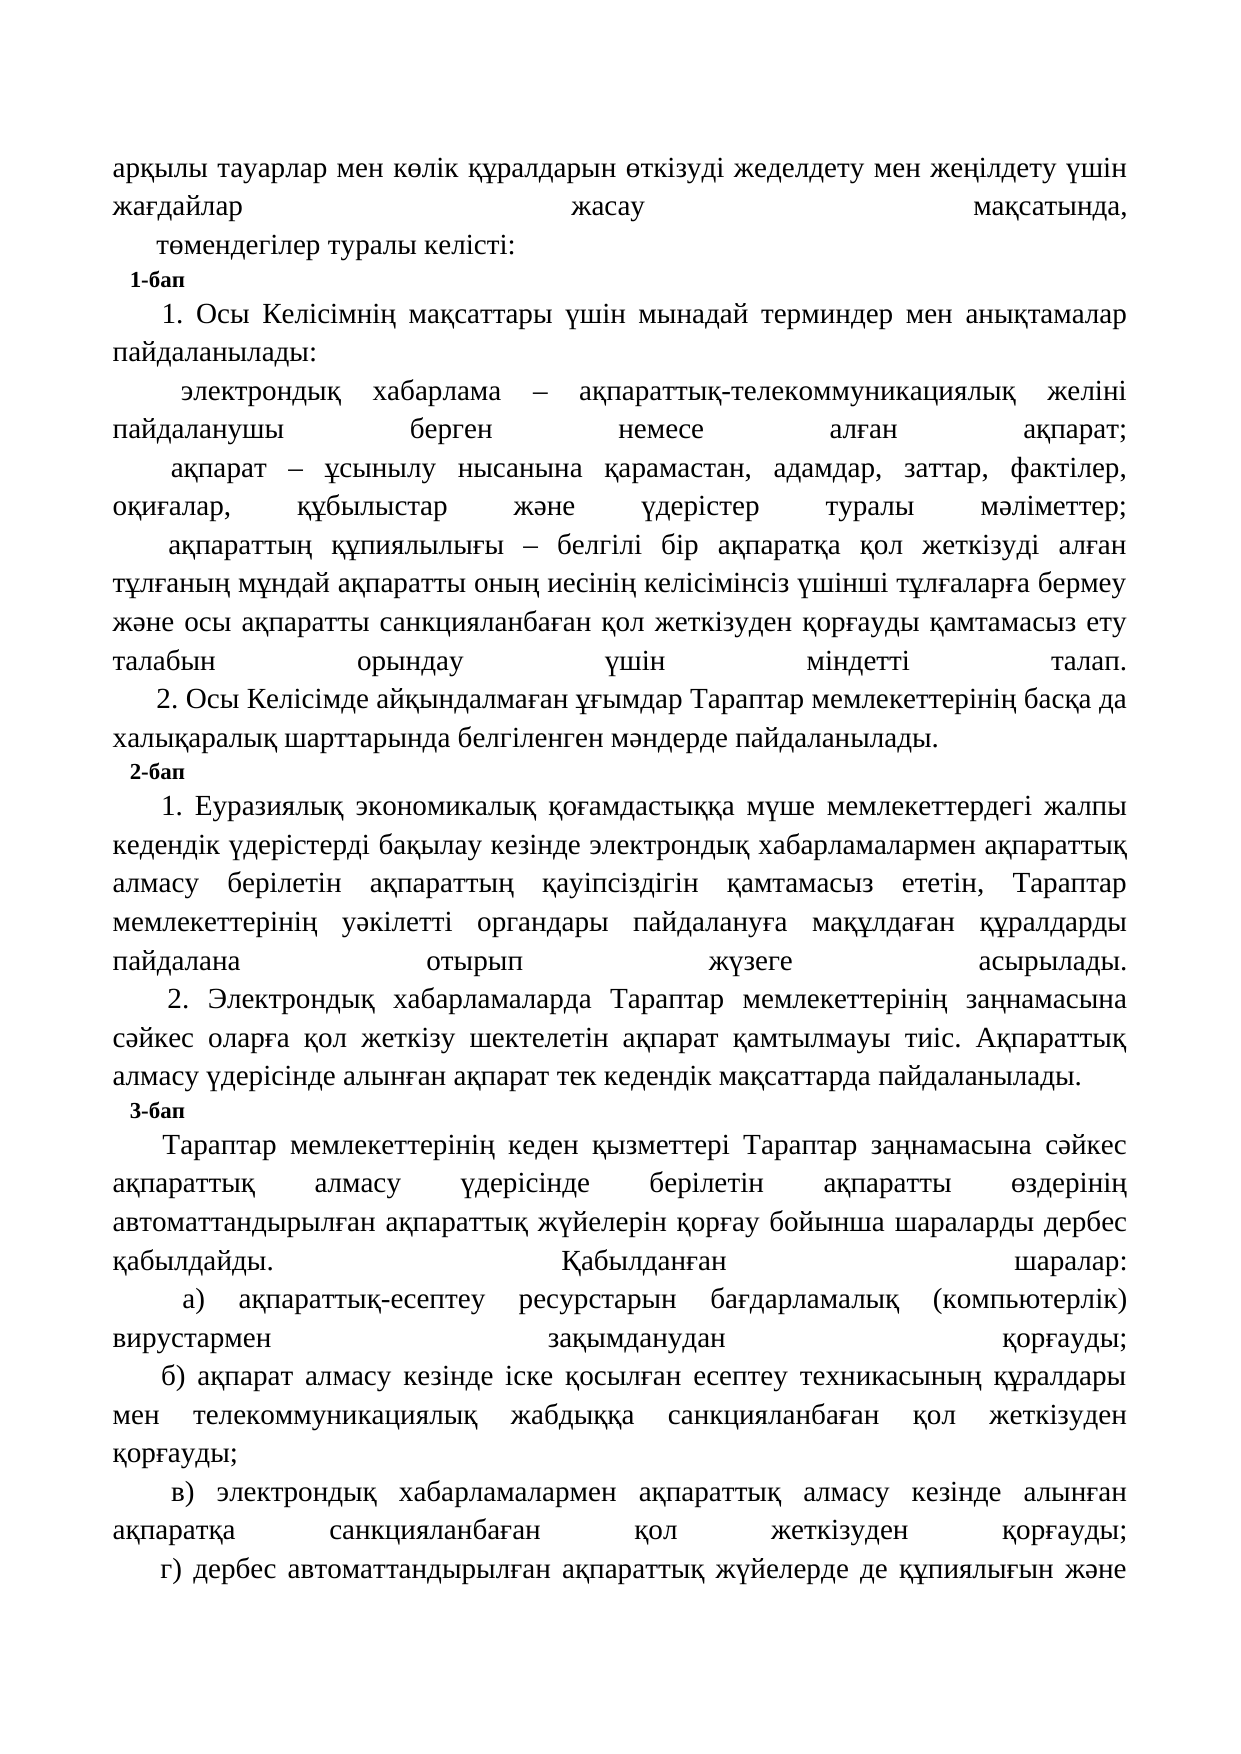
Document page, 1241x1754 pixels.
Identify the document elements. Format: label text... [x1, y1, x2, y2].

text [112, 150, 1128, 261]
text 1-бап [112, 266, 1128, 292]
text 1. Еуразиялық экономикалық қоғамдастыққа мүше мемлекеттердегі жалпы кедендік үдерістерді бақылау кезінде электрондық хабарламалармен ақпараттық алмасу берілетін ақпараттың қауіпсіздігін қамтамасыз ететін, Тараптар мемлекеттерінің уәкілетті органдары пайдалануға мақұлдаған құралдарды пайдалана отырып жүзеге асырылады. 2. Электрондық хабарламаларда Тараптар мемлекеттерінің заңнамасына сәйкес оларға қол жеткізу шектелетін ақпарат қамтылмауы тиіс. Ақпараттық алмасу үдерісінде алынған ақпарат тек кедендік мақсаттарда пайдаланылады. [112, 788, 1128, 1092]
text 2-бап [112, 758, 1128, 785]
text 3-бап [112, 1097, 1128, 1123]
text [112, 1127, 1128, 1584]
text 1. Осы Келісімнің мақсаттары үшін мынадай терминдер мен анықтамалар пайдаланылады: электрондық хабарлама – ақпараттық-телекоммуникациялық желіні пайдаланушы берген немесе алған ақпарат; ақпарат – ұсынылу нысанына қарамастан, адамдар, заттар, фактілер, оқиғалар, құбылыстар және үдерістер туралы мәліметтер; ақпараттың құпиялылығы – белгілі бір ақпаратқа қол жеткізуді алған тұлғаның мұндай ақпаратты оның иесінің келісімінсіз үшінші тұлғаларға бермеу және осы ақпаратты санкцияланбаған қол жеткізуден қорғауды қамтамасыз ету талабын орындау үшін міндетті талап. 2. Осы Келісімде айқындалмаған ұғымдар Тараптар мемлекеттерінің басқа да халықаралық шарттарында белгіленген мәндерде пайдаланылады. [112, 296, 1128, 753]
